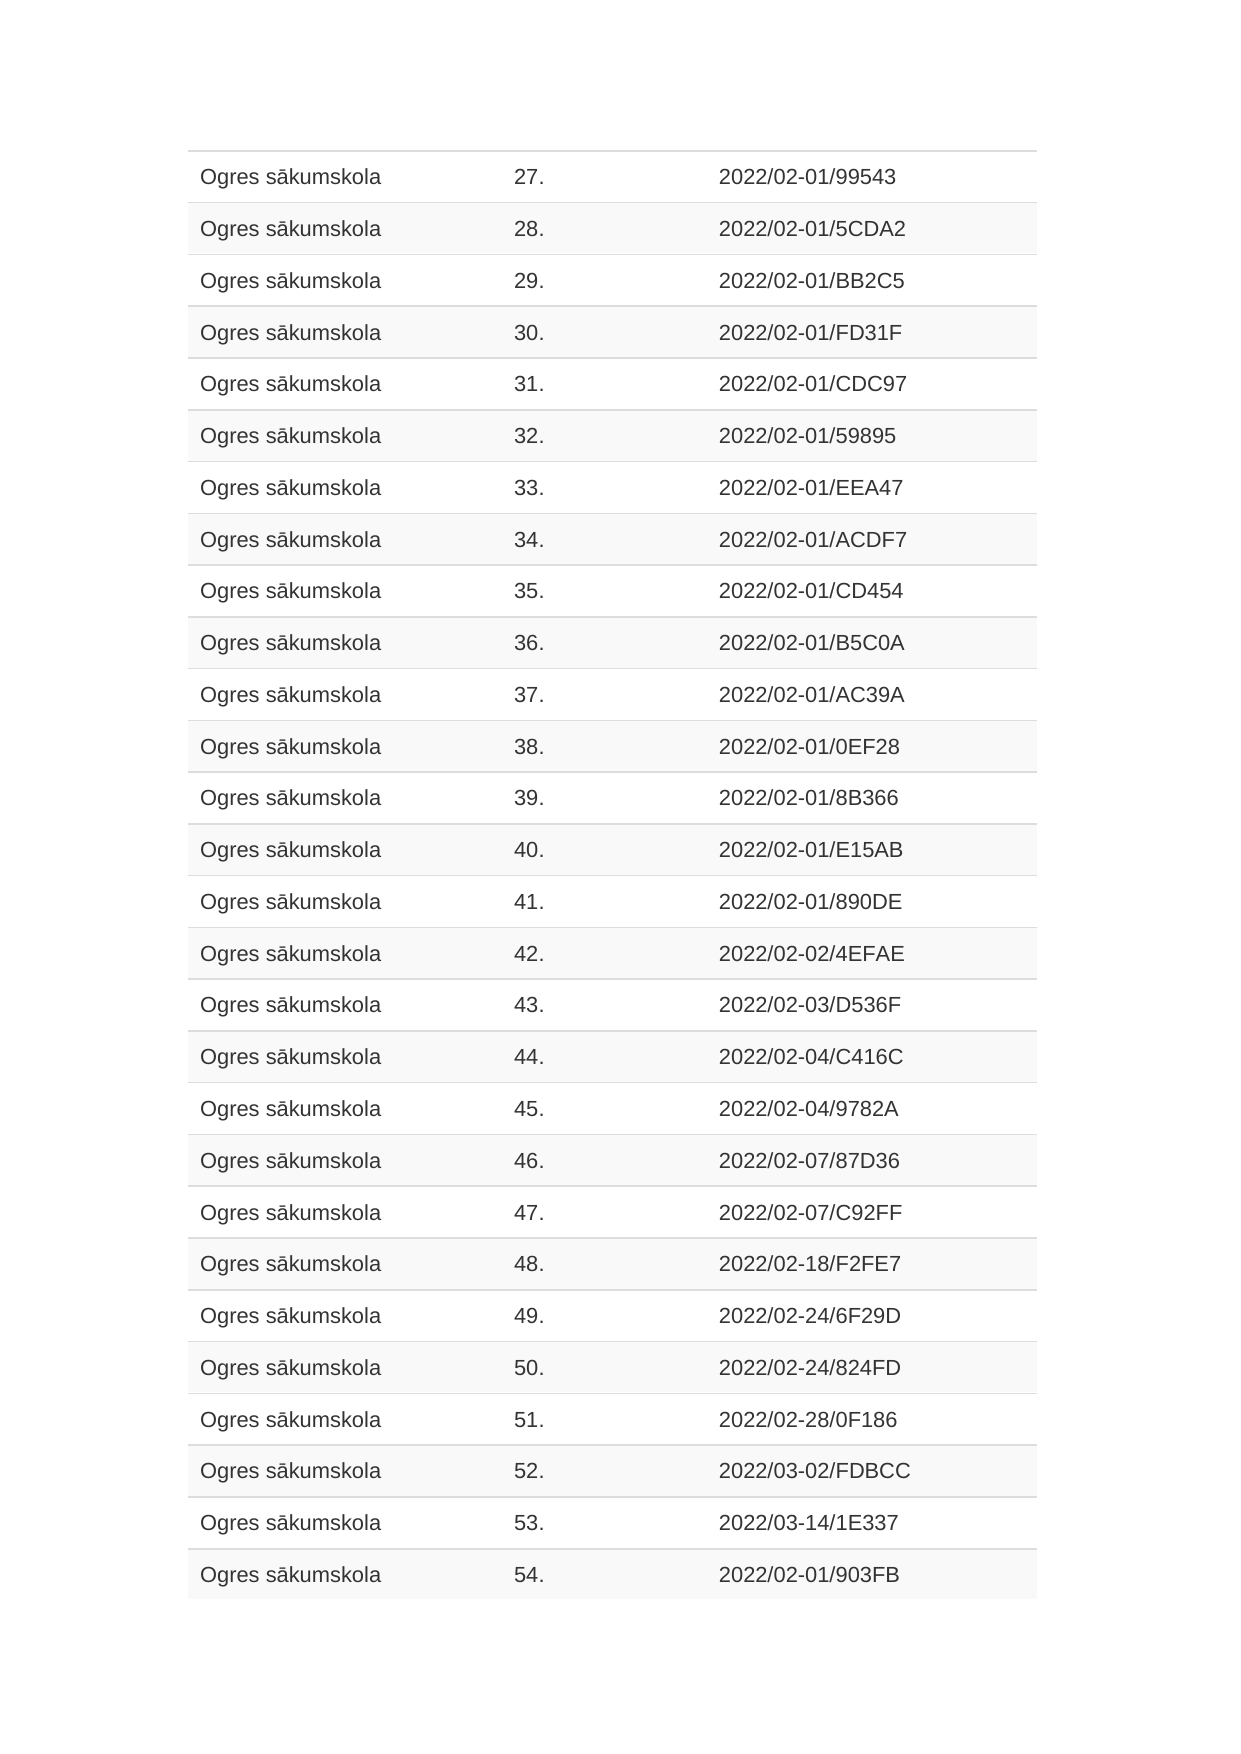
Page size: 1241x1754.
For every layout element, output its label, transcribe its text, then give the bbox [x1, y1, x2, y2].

table_cell 2022/02-01/0EF28 [706, 721, 1037, 771]
table_cell 50. [501, 1342, 706, 1392]
table_cell 53. [501, 1498, 706, 1548]
table_cell 2022/02-01/AC39A [706, 669, 1037, 719]
table_cell 37. [501, 669, 706, 719]
table_cell 48. [501, 1239, 706, 1289]
table_cell 31. [501, 359, 706, 409]
table_cell 2022/02-01/BB2C5 [706, 255, 1037, 305]
table_cell 2022/02-03/D536F [706, 980, 1037, 1030]
table_cell 46. [501, 1135, 706, 1185]
table_cell 2022/02-07/C92FF [706, 1187, 1037, 1237]
table_cell 2022/02-01/5CDA2 [706, 203, 1037, 253]
table_cell 2022/02-04/C416C [706, 1032, 1037, 1082]
table_cell 2022/02-28/0F186 [706, 1394, 1037, 1444]
table_cell 2022/02-24/824FD [706, 1342, 1037, 1392]
table_cell Ogres sākumskola [188, 980, 501, 1030]
table_cell Ogres sākumskola [188, 773, 501, 823]
table_cell 2022/02-07/87D36 [706, 1135, 1037, 1185]
table_cell Ogres sākumskola [188, 1291, 501, 1341]
table_cell Ogres sākumskola [188, 1239, 501, 1289]
table_cell 2022/02-01/CD454 [706, 566, 1037, 616]
table_cell Ogres sākumskola [188, 203, 501, 253]
table_cell 2022/03-14/1E337 [706, 1498, 1037, 1548]
table_cell 51. [501, 1394, 706, 1444]
table_cell 40. [501, 825, 706, 875]
table_cell Ogres sākumskola [188, 411, 501, 461]
table_cell Ogres sākumskola [188, 566, 501, 616]
table_cell Ogres sākumskola [188, 462, 501, 512]
table_cell 29. [501, 255, 706, 305]
table_cell 2022/02-01/CDC97 [706, 359, 1037, 409]
table_cell 27. [501, 152, 706, 202]
table_cell 2022/02-01/59895 [706, 411, 1037, 461]
table_cell 2022/02-01/99543 [706, 152, 1037, 202]
table_cell Ogres sākumskola [188, 1550, 501, 1599]
table_cell 2022/02-01/EEA47 [706, 462, 1037, 512]
table_cell 2022/02-04/9782A [706, 1083, 1037, 1134]
table_cell Ogres sākumskola [188, 152, 501, 202]
table_cell Ogres sākumskola [188, 825, 501, 875]
table_cell 2022/02-02/4EFAE [706, 928, 1037, 978]
table_cell 36. [501, 618, 706, 668]
table_cell 41. [501, 876, 706, 927]
table_cell Ogres sākumskola [188, 514, 501, 564]
table_cell 39. [501, 773, 706, 823]
table_cell Ogres sākumskola [188, 1083, 501, 1134]
table_cell Ogres sākumskola [188, 618, 501, 668]
table_cell 2022/03-02/FDBCC [706, 1446, 1037, 1496]
table_cell Ogres sākumskola [188, 669, 501, 719]
table_cell Ogres sākumskola [188, 1446, 501, 1496]
table_cell 52. [501, 1446, 706, 1496]
table_cell 30. [501, 307, 706, 357]
table_cell 45. [501, 1083, 706, 1134]
table_cell 2022/02-24/6F29D [706, 1291, 1037, 1341]
table_cell 43. [501, 980, 706, 1030]
table_cell 34. [501, 514, 706, 564]
table_cell 2022/02-01/903FB [706, 1550, 1037, 1599]
table_cell 54. [501, 1550, 706, 1599]
table_cell 28. [501, 203, 706, 253]
table_cell Ogres sākumskola [188, 1394, 501, 1444]
table_cell 2022/02-18/F2FE7 [706, 1239, 1037, 1289]
table_cell 49. [501, 1291, 706, 1341]
table_cell Ogres sākumskola [188, 876, 501, 927]
table_cell 47. [501, 1187, 706, 1237]
table_cell 2022/02-01/ACDF7 [706, 514, 1037, 564]
table_cell 33. [501, 462, 706, 512]
table_cell 38. [501, 721, 706, 771]
table_cell 44. [501, 1032, 706, 1082]
table_cell Ogres sākumskola [188, 307, 501, 357]
table_cell Ogres sākumskola [188, 721, 501, 771]
table_cell 42. [501, 928, 706, 978]
table_cell 35. [501, 566, 706, 616]
table_cell 2022/02-01/E15AB [706, 825, 1037, 875]
table_cell Ogres sākumskola [188, 1342, 501, 1392]
table_cell Ogres sākumskola [188, 1032, 501, 1082]
table_cell 2022/02-01/B5C0A [706, 618, 1037, 668]
table_cell 2022/02-01/FD31F [706, 307, 1037, 357]
table_cell 2022/02-01/890DE [706, 876, 1037, 927]
table_cell Ogres sākumskola [188, 255, 501, 305]
table_cell 2022/02-01/8B366 [706, 773, 1037, 823]
table_cell Ogres sākumskola [188, 1498, 501, 1548]
table_cell 32. [501, 411, 706, 461]
table_cell Ogres sākumskola [188, 928, 501, 978]
table_cell Ogres sākumskola [188, 1135, 501, 1185]
table_cell Ogres sākumskola [188, 1187, 501, 1237]
table_cell Ogres sākumskola [188, 359, 501, 409]
